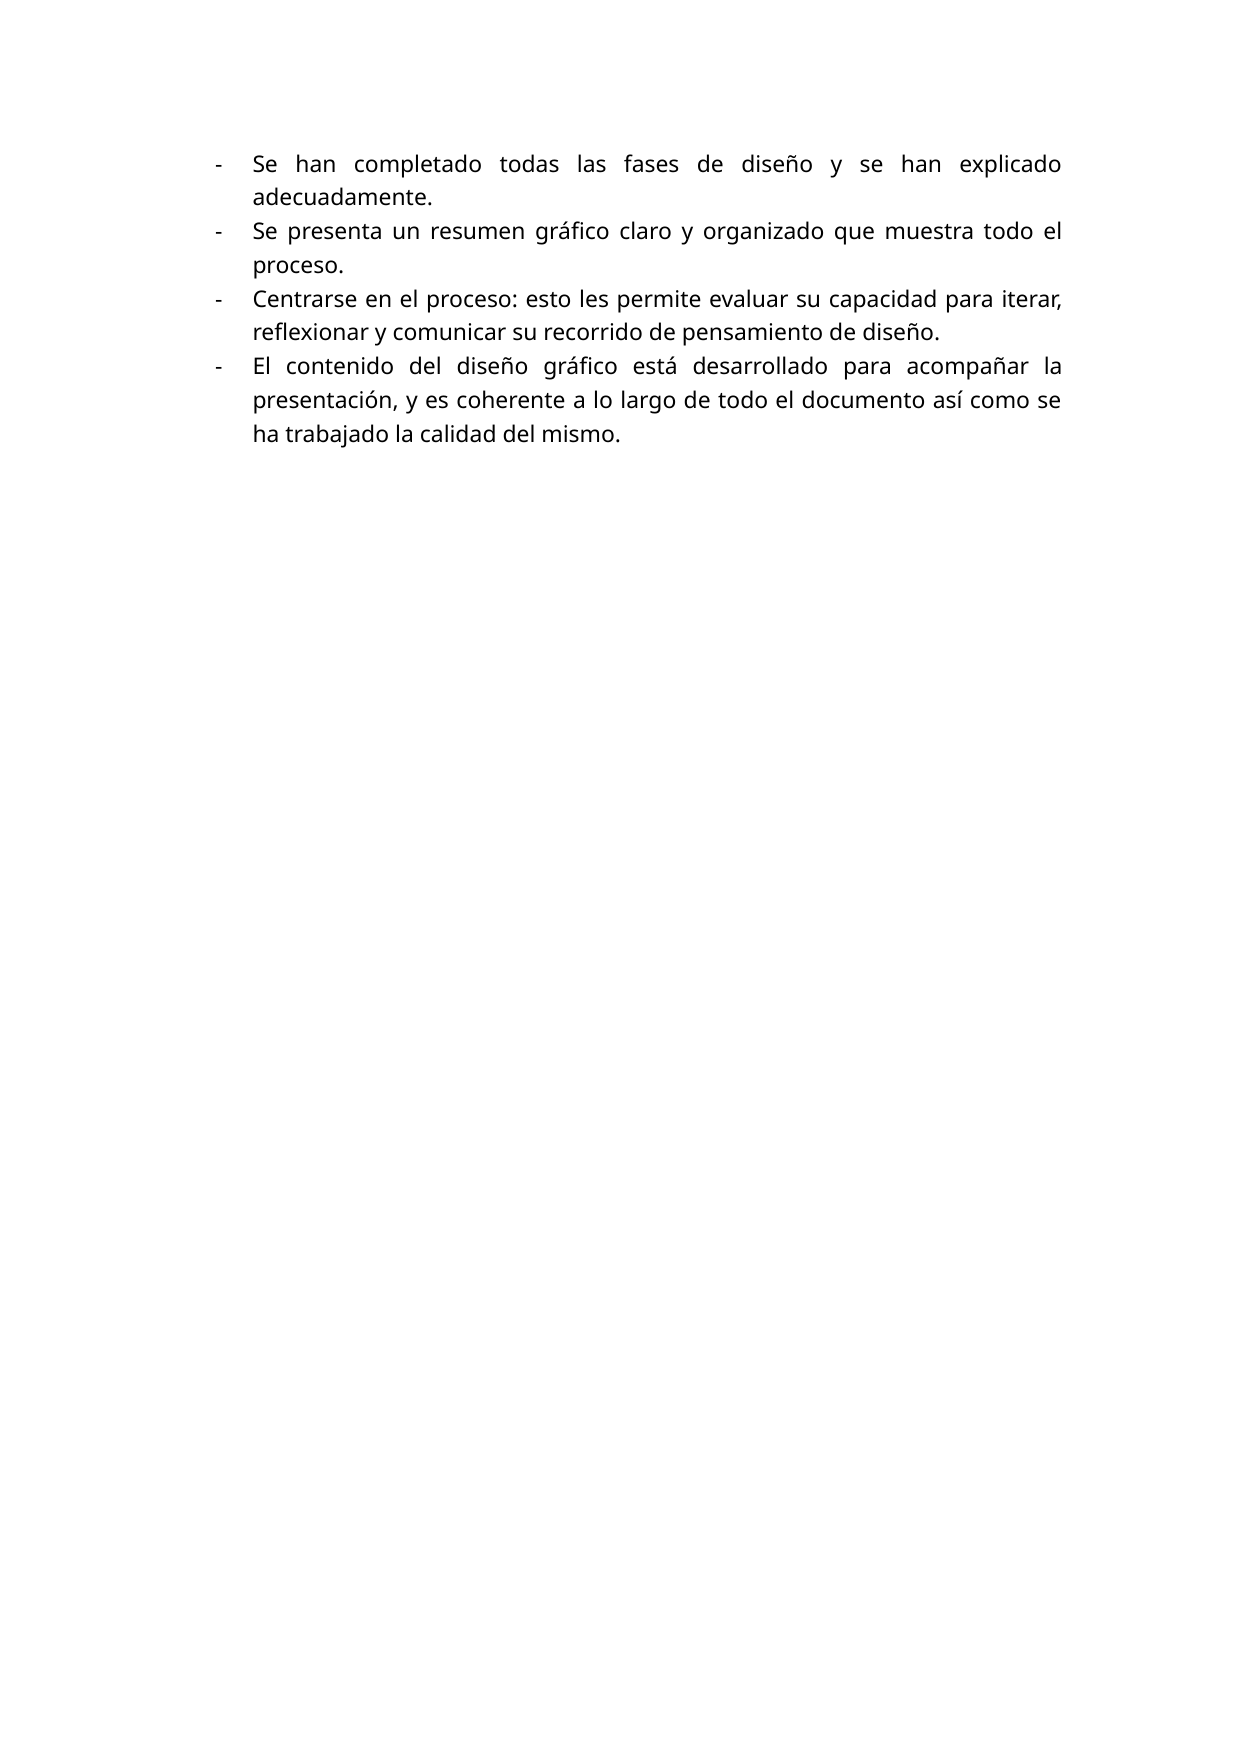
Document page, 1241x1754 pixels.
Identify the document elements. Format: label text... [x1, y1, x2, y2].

list El contenido del diseño gráfico está desarrollado para acompañar la presentación, y es coherente a lo largo de todo el documento así como se ha trabajado la calidad del mismo. [215, 350, 1063, 449]
list Centrarse en el proceso: esto les permite evaluar su capacidad para iterar, reflexionar y comunicar su recorrido de pensamiento de diseño. [215, 283, 1063, 348]
list Se presenta un resumen gráfico claro y organizado que muestra todo el proceso. [215, 215, 1063, 280]
list Se han completado todas las fases de diseño y se han explicado adecuadamente. [215, 148, 1063, 213]
